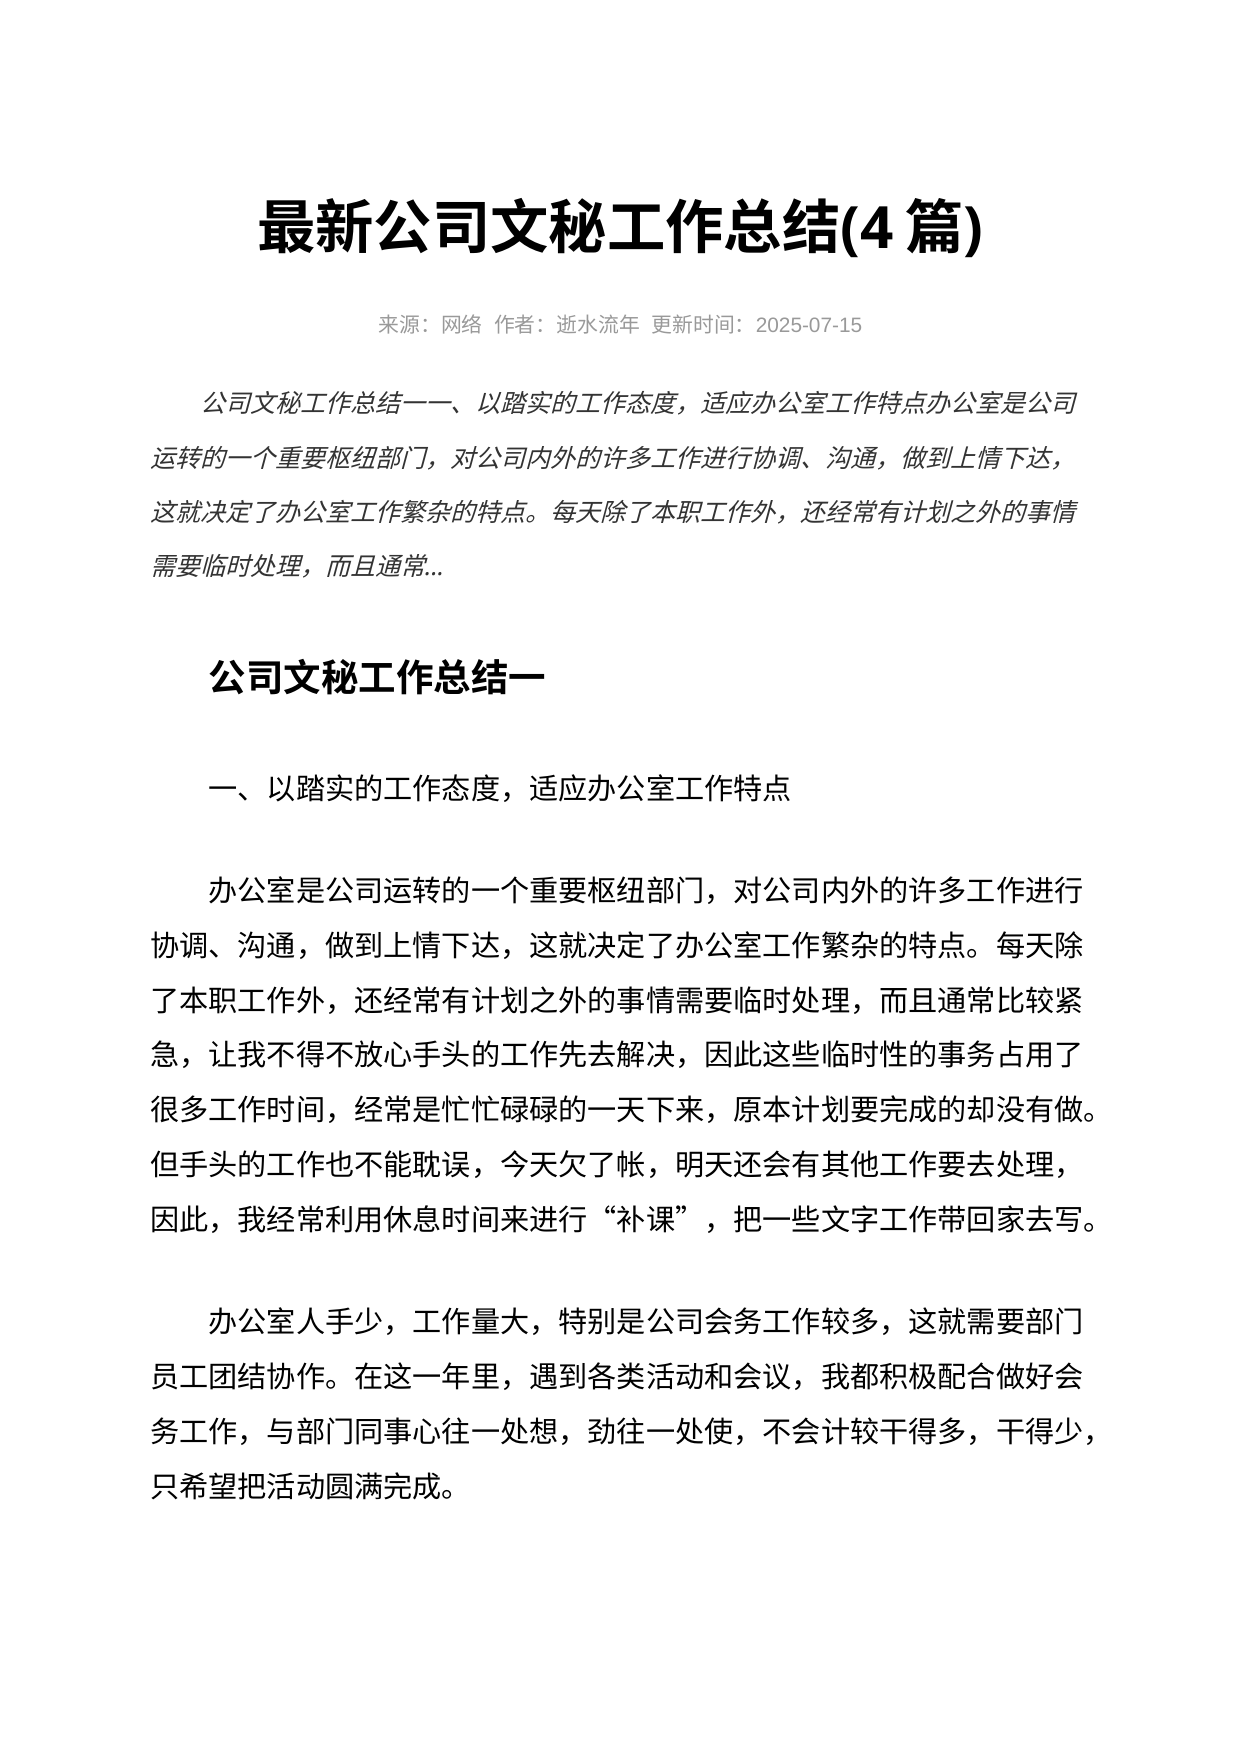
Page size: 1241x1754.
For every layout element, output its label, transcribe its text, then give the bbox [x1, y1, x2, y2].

text 办公室人手少，工作量大，特别是公司会务工作较多，这就需要部门员工团结协作。在这一年里，遇到各类活动和会议，我都积极配合做好会务工作，与部门同事心往一处想，劲往一处使，不会计较干得多，干得少，只希望把活动圆满完成。 [150, 1298, 1090, 1505]
subtitle 最新公司文秘工作总结(4篇) [150, 181, 1090, 266]
text 办公室是公司运转的一个重要枢纽部门，对公司内外的许多工作进行协调、沟通，做到上情下达，这就决定了办公室工作繁杂的特点。每天除了本职工作外，还经常有计划之外的事情需要临时处理，而且通常比较紧急，让我不得不放心手头的工作先去解决，因此这些临时性的事务占用了很多工作时间，经常是忙忙碌碌的一天下来，原本计划要完成的却没有做。但手头的工作也不能耽误，今天欠了帐，明天还会有其他工作要去处理，因此，我经常利用休息时间来进行“补课”，把一些文字工作带回家去写。 [150, 867, 1090, 1239]
text 来源：网络 作者：逝水流年 更新时间：2025-07-15 [150, 313, 1090, 337]
text 一、以踏实的工作态度，适应办公室工作特点 [150, 766, 1090, 808]
text 公司文秘工作总结一 [150, 648, 1090, 702]
text 公司文秘工作总结一一、以踏实的工作态度，适应办公室工作特点办公室是公司运转的一个重要枢纽部门，对公司内外的许多工作进行协调、沟通，做到上情下达，这就决定了办公室工作繁杂的特点。每天除了本职工作外，还经常有计划之外的事情需要临时处理，而且通常... [150, 384, 1090, 583]
